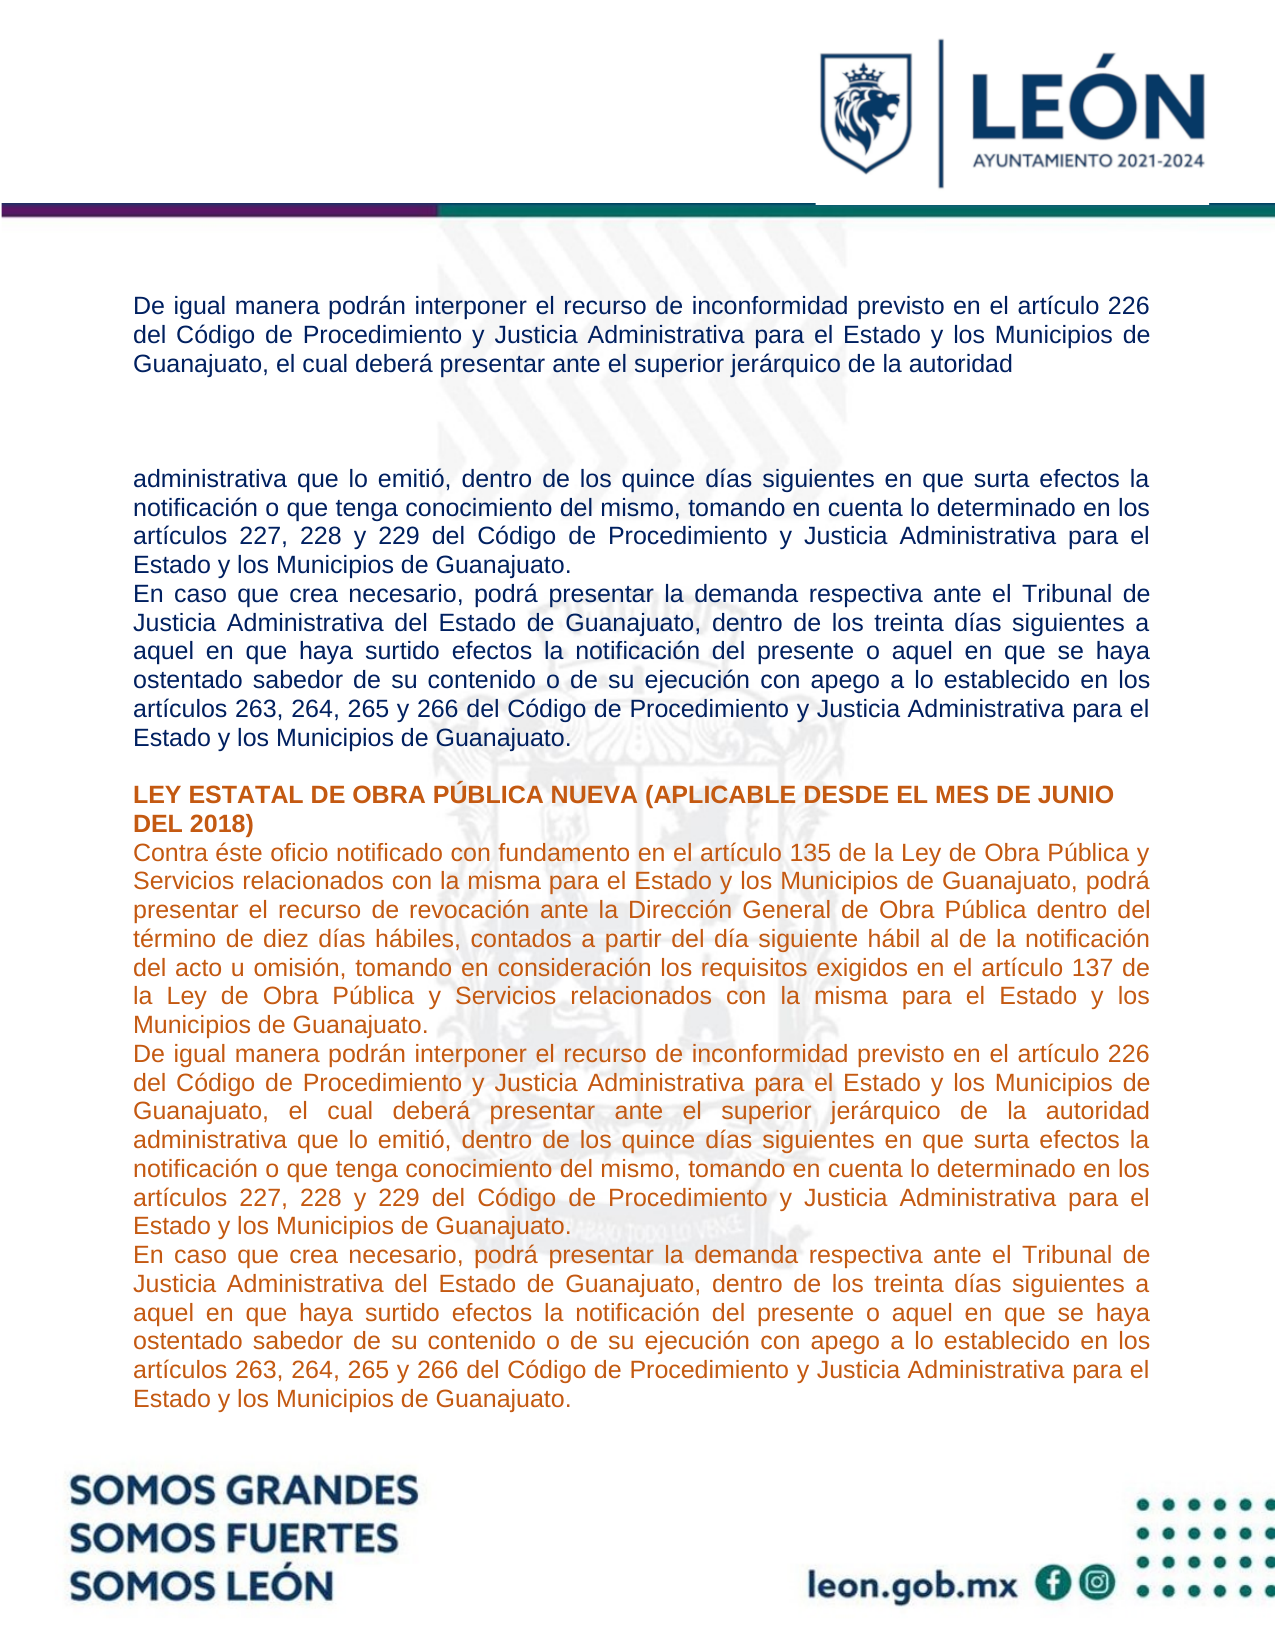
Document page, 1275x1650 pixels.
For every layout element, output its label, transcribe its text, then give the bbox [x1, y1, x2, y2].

text En caso que crea necesario, podrá presentar la demanda respectiva ante el Tribunal de Justicia Administrativa del Estado de Guanajuato, dentro de los treinta días siguientes a aquel en que haya surtido efectos la notificación del presente o aquel en que se haya ostentado sabedor de su contenido o de su ejecución con apego a lo establecido en los artículos 263, 264, 265 y 266 del Código de Procedimiento y Justicia Administrativa para el Estado y los Municipios de Guanajuato. [133, 1240, 1152, 1413]
text Contra éste oficio notificado con fundamento en el artículo 135 de la Ley de Obra Pública y Servicios relacionados con la misma para el Estado y los Municipios de Guanajuato, podrá presentar el recurso de revocación ante la Dirección General de Obra Pública dentro del término de diez días hábiles, contados a partir del día siguiente hábil al de la notificación del acto u omisión, tomando en consideración los requisitos exigidos en el artículo 137 de la Ley de Obra Pública y Servicios relacionados con la misma para el Estado y los Municipios de Guanajuato. [133, 838, 1152, 1039]
text En caso que crea necesario, podrá presentar la demanda respectiva ante el Tribunal de Justicia Administrativa del Estado de Guanajuato, dentro de los treinta días siguientes a aquel en que haya surtido efectos la notificación del presente o aquel en que se haya ostentado sabedor de su contenido o de su ejecución con apego a lo establecido en los artículos 263, 264, 265 y 266 del Código de Procedimiento y Justicia Administrativa para el Estado y los Municipios de Guanajuato. [133, 579, 1152, 751]
text LEY ESTATAL DE OBRA PÚBLICA NUEVA (APLICABLE DESDE EL MES DE JUNIO DEL 2018) [133, 780, 1152, 838]
text De igual manera podrán interponer el recurso de inconformidad previsto en el artículo 226 del Código de Procedimiento y Justicia Administrativa para el Estado y los Municipios de Guanajuato, el cual deberá presentar ante el superior jerárquico de la autoridad administrativa que lo emitió, dentro de los quince días siguientes en que surta efectos la notificación o que tenga conocimiento del mismo, tomando en cuenta lo determinado en los artículos 227, 228 y 229 del Código de Procedimiento y Justicia Administrativa para el Estado y los Municipios de Guanajuato. [133, 1039, 1152, 1240]
text administrativa que lo emitió, dentro de los quince días siguientes en que surta efectos la notificación o que tenga conocimiento del mismo, tomando en cuenta lo determinado en los artículos 227, 228 y 229 del Código de Procedimiento y Justicia Administrativa para el Estado y los Municipios de Guanajuato. [133, 464, 1152, 579]
text De igual manera podrán interponer el recurso de inconformidad previsto en el artículo 226 del Código de Procedimiento y Justicia Administrativa para el Estado y los Municipios de Guanajuato, el cual deberá presentar ante el superior jerárquico de la autoridad [133, 291, 1152, 378]
picture [1, 203, 1275, 1647]
